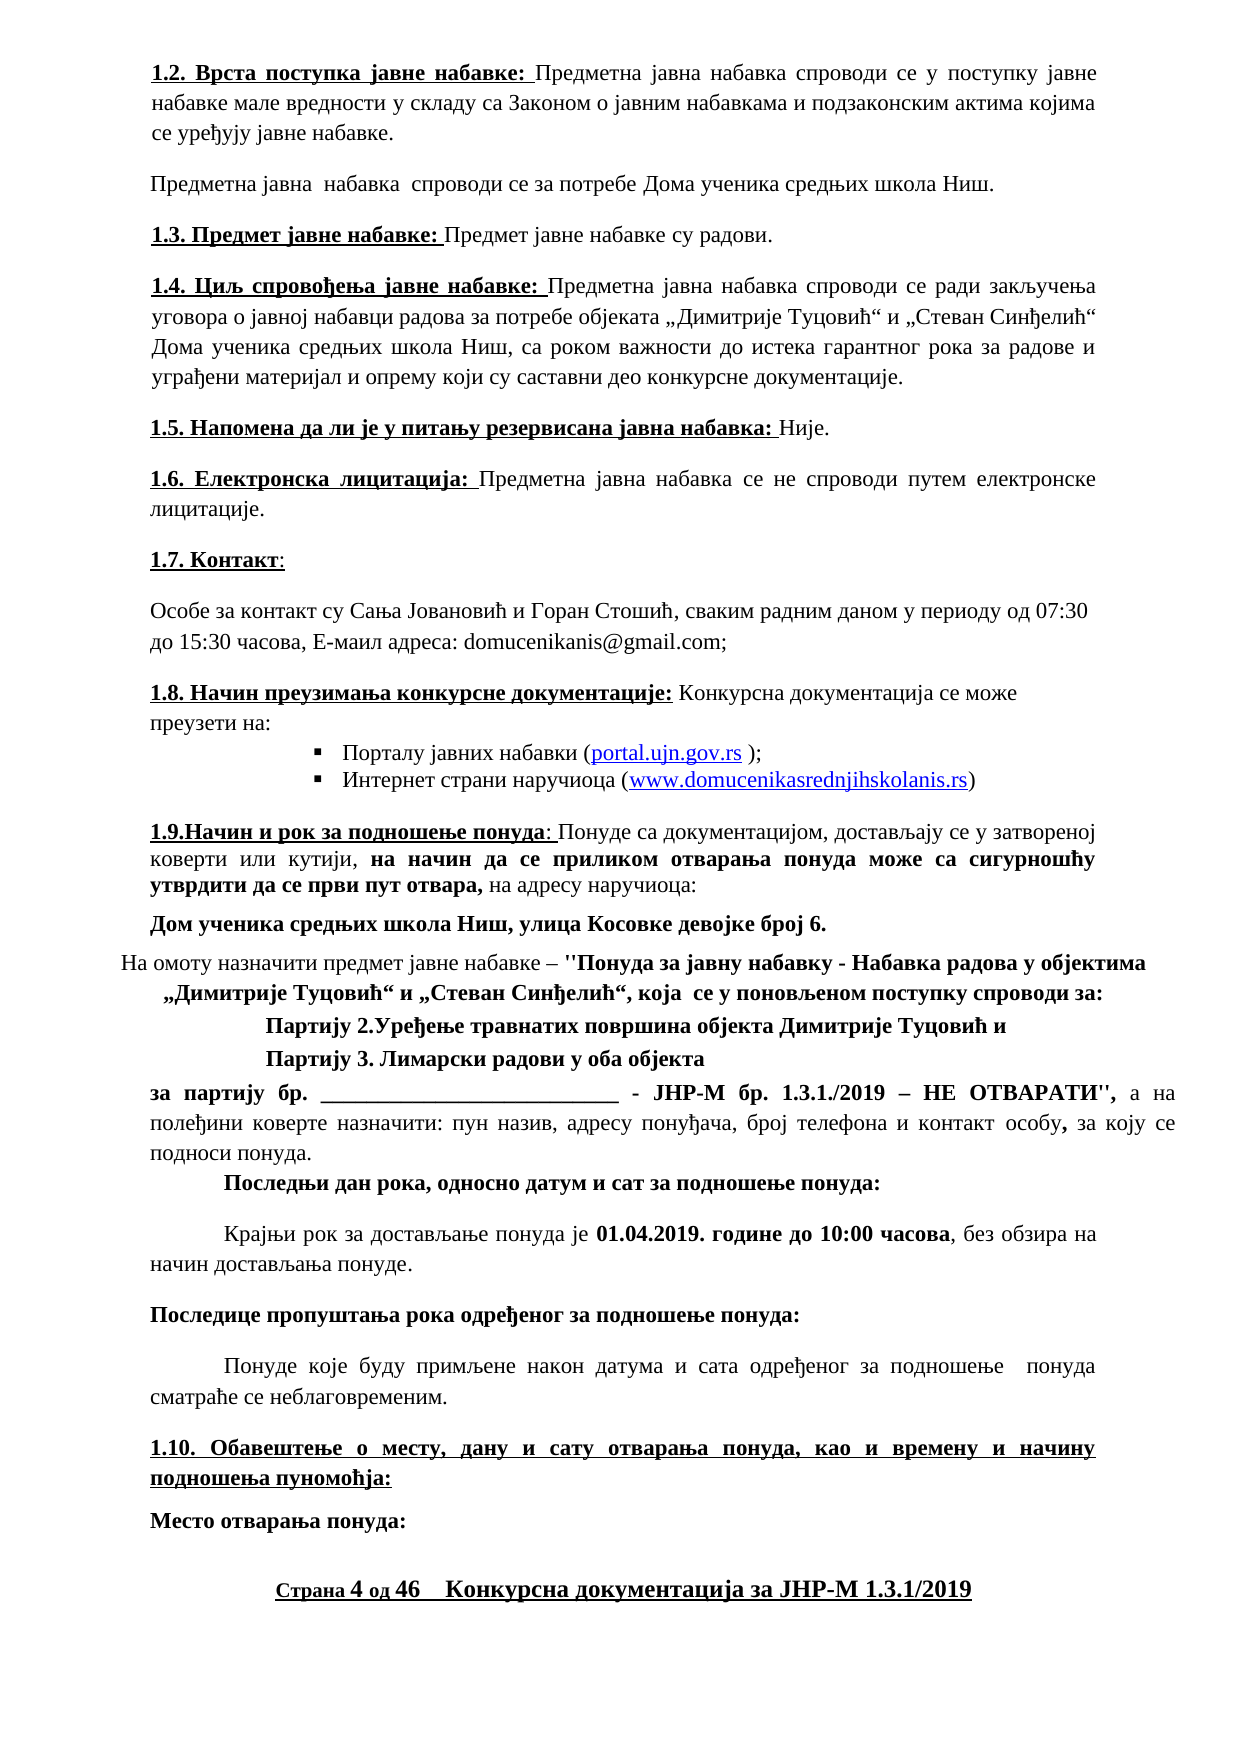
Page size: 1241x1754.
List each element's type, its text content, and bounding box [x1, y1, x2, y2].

text Партију 2.Уређење травнатих површина објекта Димитрије Туцовић и [91, 1012, 1176, 1038]
list Порталу јавних набавки (portal.ujn.gov.rs ); [312, 739, 1097, 766]
text На омоту назначити предмет јавне набавке – ''Понуда за јавну набавку - Набавка радова у објектима „Димитрије Туцовић“ и „Стеван Синђелић“, која се у поновљеном поступку спроводи за: [91, 949, 1176, 1005]
list Интернет страни наручиоца (www.domucenikasrednjihskolanis.rs) [312, 766, 1156, 792]
text за партију бр. __________________________ - ЈНР-М бр. 1.3.1./2019 – НЕ ОТВАРАТИ'', a на полеђини коверте назначити: пун назив, адресу понуђача, број телефона и контакт особу, за коју се подноси понуда. [150, 1079, 1176, 1165]
text 1.6. Електронска лицитација: Предметна јавна набавка се не спроводи путем електронске лицитације. [150, 465, 1097, 522]
text Партију 3. Лимарски радови у оба објекта [91, 1045, 1176, 1072]
text 1.3. Предмет јавне набавке: Предмет јавне набавке су радови. [151, 222, 1097, 248]
text Понуде које буду примљене након датума и сата одређеног за подношење понуда сматраће се неблаговременим. [150, 1353, 1097, 1409]
text Дом ученика средњих школа Ниш, улица Косовке девојке број 6. [150, 910, 1097, 936]
text 1.7. Контакт: [150, 547, 1097, 573]
text Крајњи рок за достављање понуда је 01.04.2019. године до 10:00 часова, без обзира на начин достављања понуде. [150, 1220, 1097, 1277]
text 1.9.Начин и рок за подношење понуда: Понуде са документацијом, достављају се у затвореној коверти или кутији, на начин да се приликом отварања понуда може са сигурношћу утврдити да се први пут отвара, на адресу наручиоца: [150, 818, 1097, 897]
text Место отварања понуда: [106, 1507, 1097, 1533]
text 1.5. Напомена да ли је у питању резервисана јавна набавка: Није. [150, 414, 1097, 441]
text 1.2. Врста поступка јавне набавке: Предметна јавна набавка спроводи се у поступку јавне набавке мале вредности у складу са Законом о јавним набавкама и подзаконским актима којима се уређују јавне набавке. [151, 59, 1097, 146]
text Последице пропуштања рока одређеног за подношење понуда: [150, 1302, 1097, 1328]
text Особе за контакт су Сања Јовановић и Горан Стошић, сваким радним даном у периоду од 07:30 до 15:30 часова, Е-маил адреса: domucenikanis@gmail.com; [150, 598, 1097, 654]
text 1.4. Циљ спровођења јавне набавке: Предметна јавна набавка спроводи се ради закључења уговора о јавној набавци радова за потребе објеката „Димитрије Туцовић“ и „Стеван Синђелић“ Дома ученика средњих школа Ниш, са роком важности до истека гарантног рока за радове и уграђени материјал и опрему који су саставни део конкурсне документације. [151, 273, 1097, 389]
text Предметна јавна набавка спроводи се за потребе Дома ученика средњих школа Ниш. [150, 171, 1097, 197]
text 1.10. Обавештење о месту, дану и сату отварања понуда, као и времену и начину подношења пуномоћја: [106, 1434, 1097, 1490]
text Последњи дан рока, односно датум и сат за подношење понуда: [150, 1169, 1097, 1196]
text 1.8. Начин преузимања конкурсне документације: Конкурсна документација се може преузети на: [150, 679, 1097, 735]
